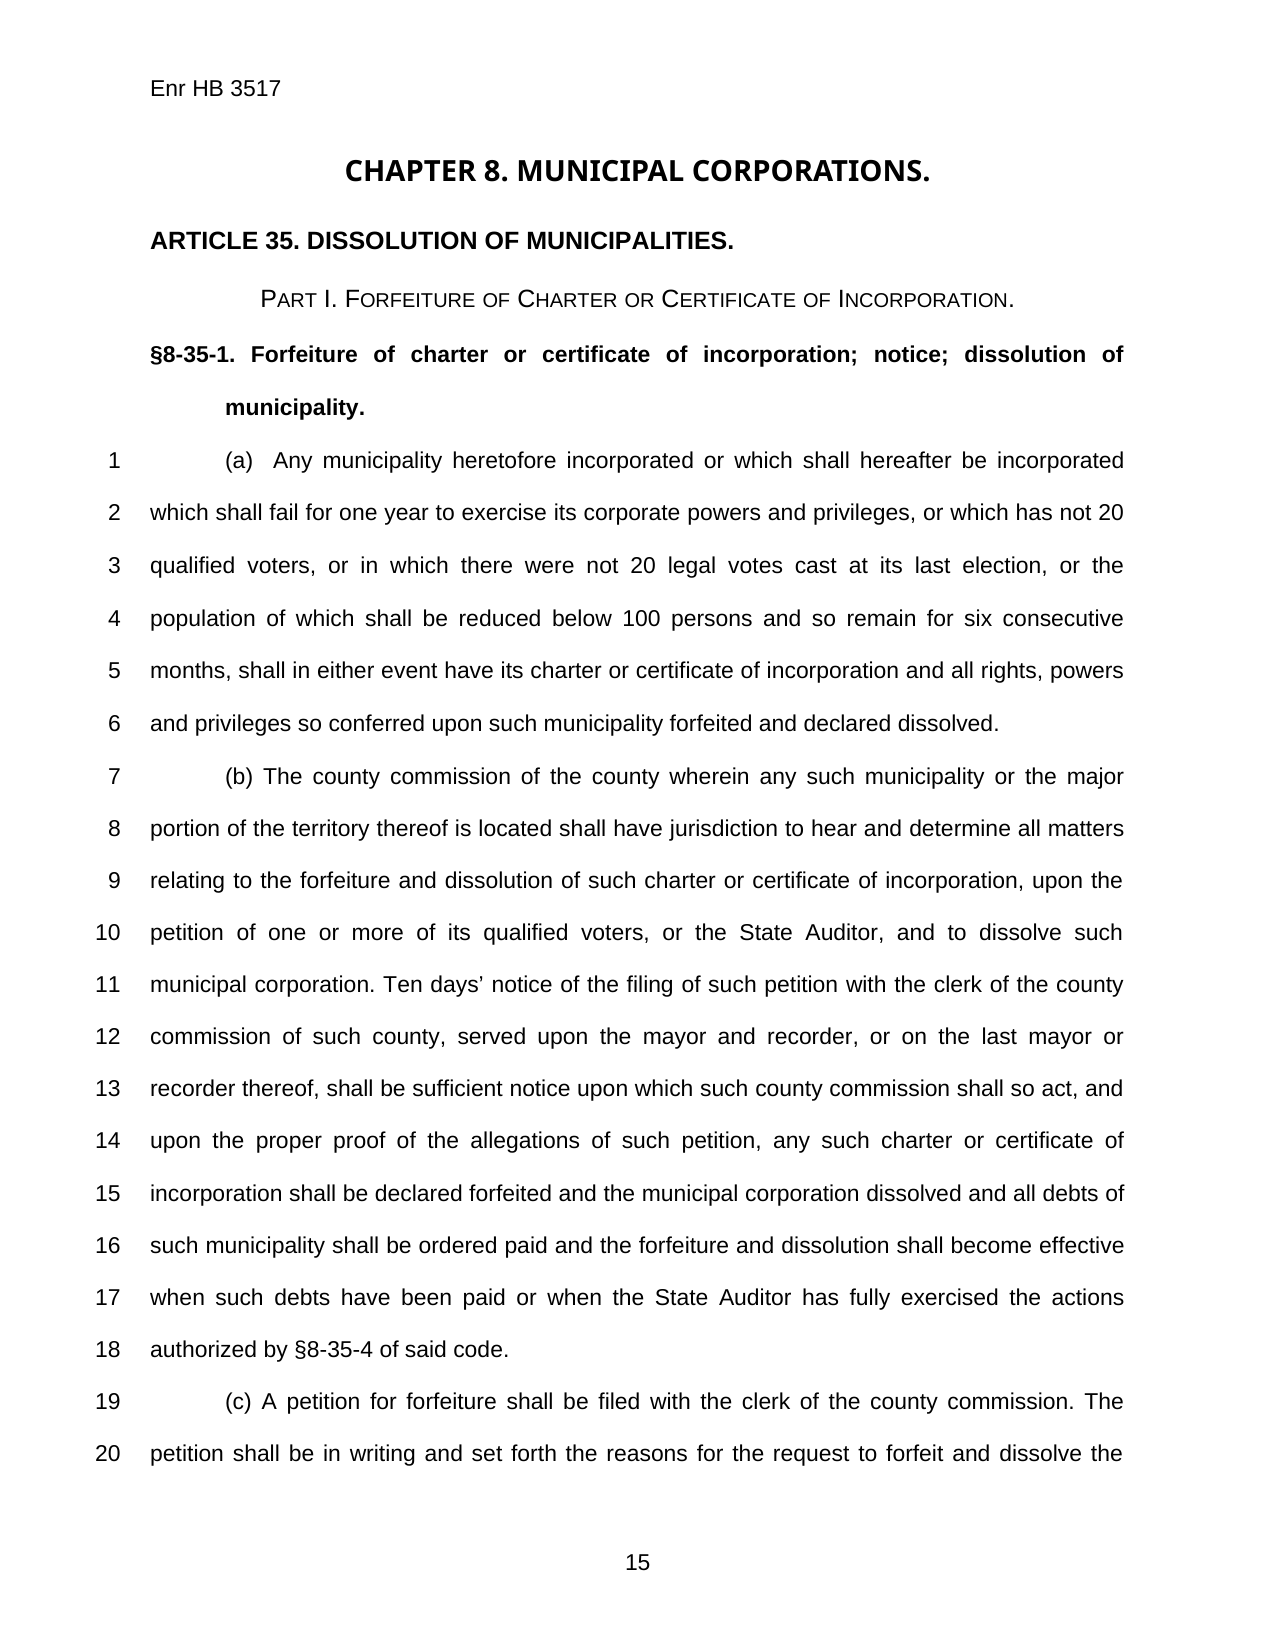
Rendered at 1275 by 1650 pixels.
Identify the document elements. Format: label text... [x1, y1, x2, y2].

text ARTICLE 35. DISSOLUTION OF MUNICIPALITIES. [150, 226, 1125, 255]
text (a) Any municipality heretofore incorporated or which shall hereafter be incorporated which shall fail for one year to exercise its corporate powers and privileges, or which has not 20 qualified voters, or in which there were not 20 legal votes cast at its last election, or the population of which shall be reduced below 100 persons and so remain for six consecutive months, shall in either event have its charter or certificate of incorporation and all rights, powers and privileges so conferred upon such municipality forfeited and declared dissolved. [150, 447, 1125, 736]
text (b) The county commission of the county wherein any such municipality or the major portion of the territory thereof is located shall have jurisdiction to hear and determine all matters relating to the forfeiture and dissolution of such charter or certificate of incorporation, upon the petition of one or more of its qualified voters, or the State Auditor, and to dissolve such municipal corporation. Ten days’ notice of the filing of such petition with the clerk of the county commission of such county, served upon the mayor and recorder, or on the last mayor or recorder thereof, shall be sufficient notice upon which such county commission shall so act, and upon the proper proof of the allegations of such petition, any such charter or certificate of incorporation shall be declared forfeited and the municipal corporation dissolved and all debts of such municipality shall be ordered paid and the forfeiture and dissolution shall become effective when such debts have been paid or when the State Auditor has fully exercised the actions authorized by §8-35-4 of said code. [150, 763, 1125, 1362]
text CHAPTER 8. MUNICIPAL CORPORATIONS. [150, 150, 1125, 190]
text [150, 1388, 1125, 1466]
text §8-35-1. Forfeiture of charter or certificate of incorporation; notice; dissolution of municipality. [150, 341, 1125, 420]
text Part I. Forfeiture of Charter or Certificate of Incorporation. [150, 284, 1125, 312]
